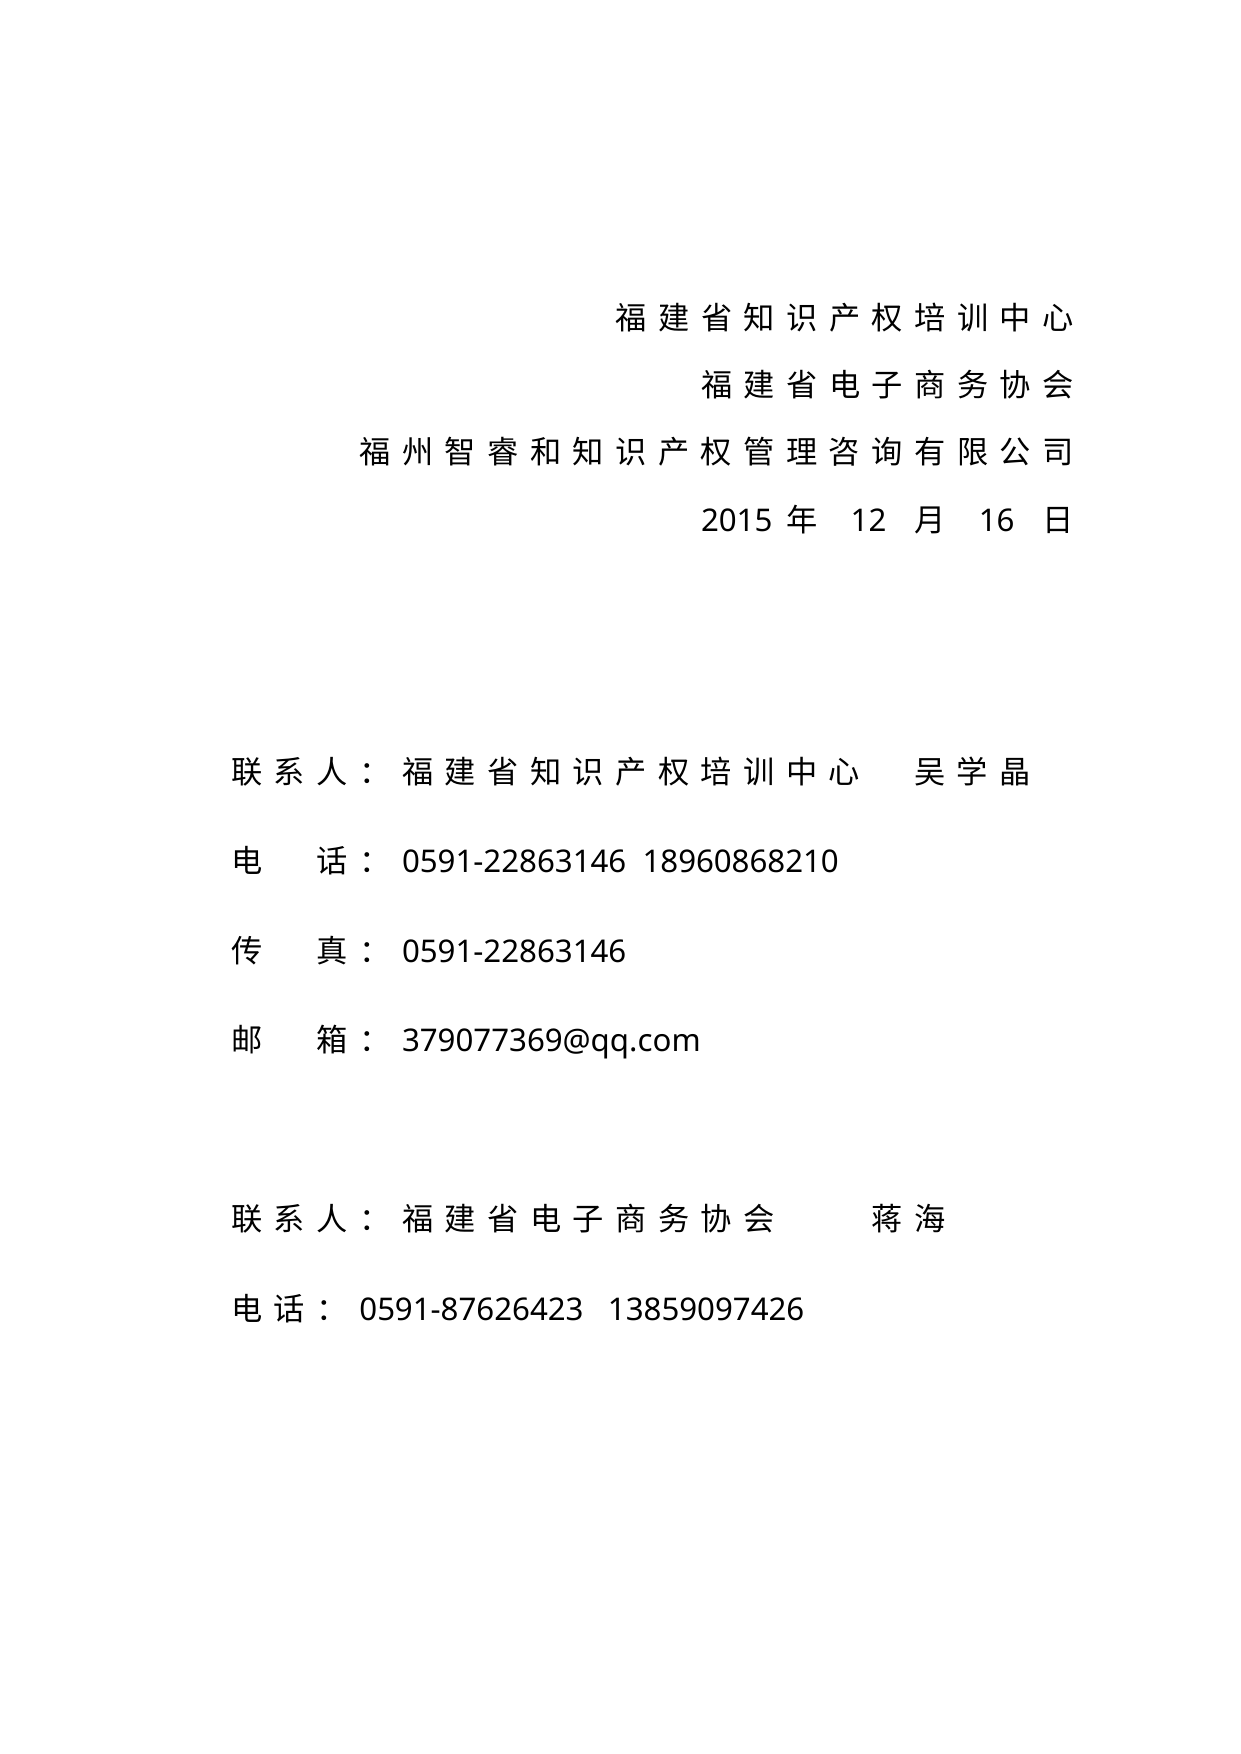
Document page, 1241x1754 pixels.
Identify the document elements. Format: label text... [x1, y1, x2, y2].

text 传 真：0591-22863146 [167, 919, 1085, 979]
text 邮 箱：379077369@qq.com [167, 1008, 1085, 1068]
text 福建省知识产权培训中心 [167, 286, 1085, 346]
text 联系人：福建省电子商务协会 蒋海 [167, 1187, 1085, 1247]
text 福州智睿和知识产权管理咨询有限公司 [167, 420, 1085, 481]
text 联系人：福建省知识产权培训中心 吴学晶 [167, 740, 1085, 800]
text 电 话：0591-22863146 18960868210 [167, 829, 1085, 889]
text 福建省电子商务协会 [167, 353, 1085, 413]
text 电话：0591-87626423 13859097426 [167, 1277, 1085, 1337]
text 2015年 12 月 16 日 [167, 487, 1085, 548]
